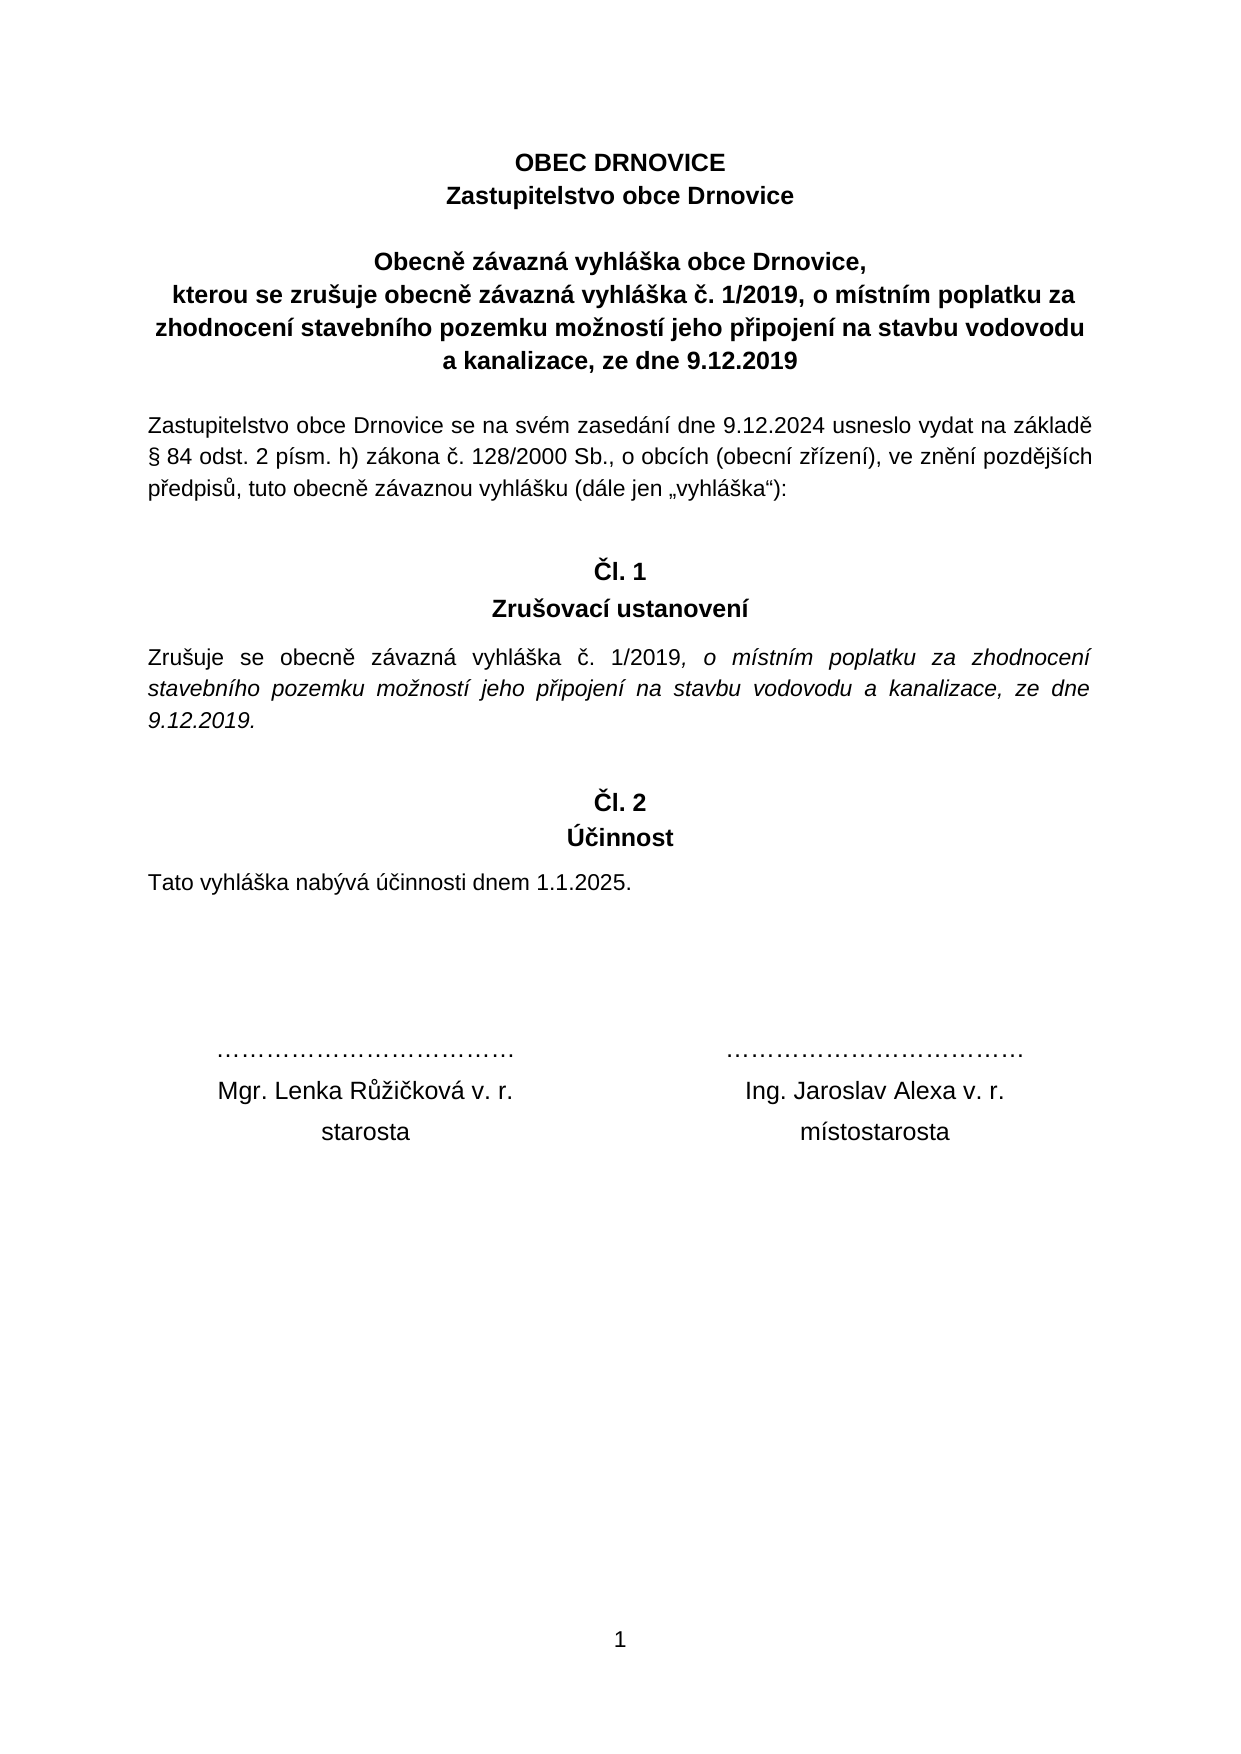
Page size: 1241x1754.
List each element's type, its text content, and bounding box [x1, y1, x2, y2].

text Čl. 1 [148, 556, 1093, 585]
text OBEC DRNOVICE [148, 148, 1093, 176]
text Zrušovací ustanovení [148, 594, 1093, 622]
text Tato vyhláška nabývá účinnosti dnem 1.1.2025. [148, 869, 1093, 895]
text ……………………………… [657, 1034, 1093, 1063]
text kterou se zrušuje obecně závazná vyhláška č. 1/2019, o místním poplatku za zhodnocení stavebního pozemku možností jeho připojení na stavbu vodovodu a kanalizace, ze dne 9.12.2019 [148, 280, 1093, 374]
text Ing. Jaroslav Alexa v. r. [657, 1076, 1093, 1104]
text starosta [148, 1117, 583, 1146]
text místostarosta [657, 1117, 1093, 1146]
text Účinnost [148, 823, 1093, 852]
text Mgr. Lenka Růžičková v. r. [148, 1076, 583, 1104]
text Obecně závazná vyhláška obce Drnovice, [148, 247, 1093, 275]
text Zrušuje se obecně závazná vyhláška č. 1/2019, o místním poplatku za zhodnocení stavebního pozemku možností jeho připojení na stavbu vodovodu a kanalizace, ze dne 9.12.2019. [148, 643, 1093, 733]
text ……………………………… [148, 1034, 583, 1063]
text Zastupitelstvo obce Drnovice se na svém zasedání dne 9.12.2024 usneslo vydat na základě § 84 odst. 2 písm. h) zákona č. 128/2000 Sb., o obcích (obecní zřízení), ve znění pozdějších předpisů, tuto obecně závaznou vyhlášku (dále jen „vyhláška“): [148, 412, 1093, 501]
text Zastupitelstvo obce Drnovice [148, 181, 1093, 209]
text Čl. 2 [148, 788, 1093, 817]
